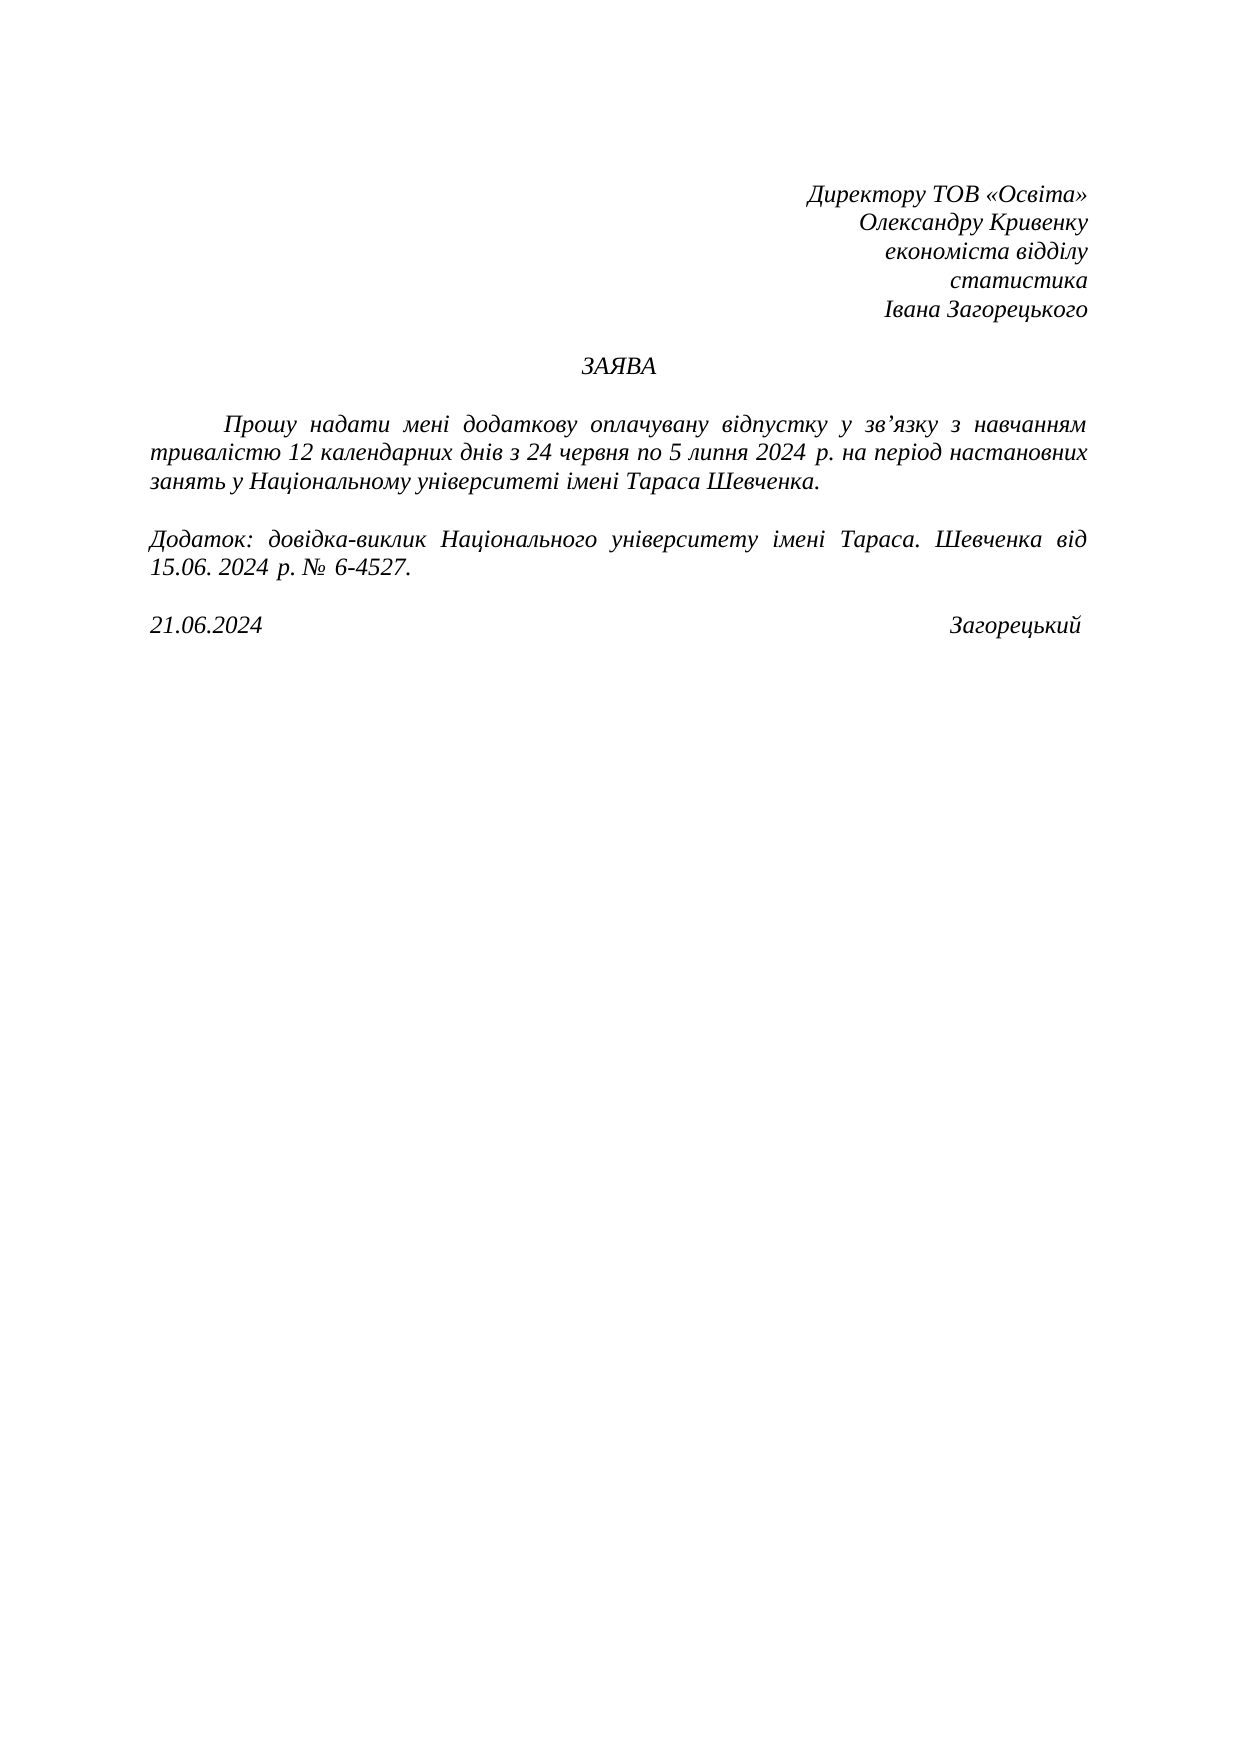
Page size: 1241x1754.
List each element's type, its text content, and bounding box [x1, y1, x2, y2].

text економіста відділу статистика [150, 236, 1090, 294]
text ЗАЯВА [150, 351, 1090, 380]
text Директору ТОВ «Освіта» [150, 179, 1090, 207]
text Додаток: довідка-виклик Національного університету імені Тараса. Шевченка від 15.06. 2024 р. № 6-4527. [150, 524, 1090, 581]
text Олександру Кривенку [150, 207, 1090, 236]
text Прошу надати мені додаткову оплачувану відпустку у зв’язку з навчанням тривалістю 12 календарних днів з 24 червня по 5 липня 2024 р. на період настановних занять у Національному університеті імені Тараса Шевченка. [150, 409, 1090, 495]
text Івана Загорецького [150, 294, 1090, 322]
text 21.06.2024 Загорецький [150, 610, 1090, 639]
